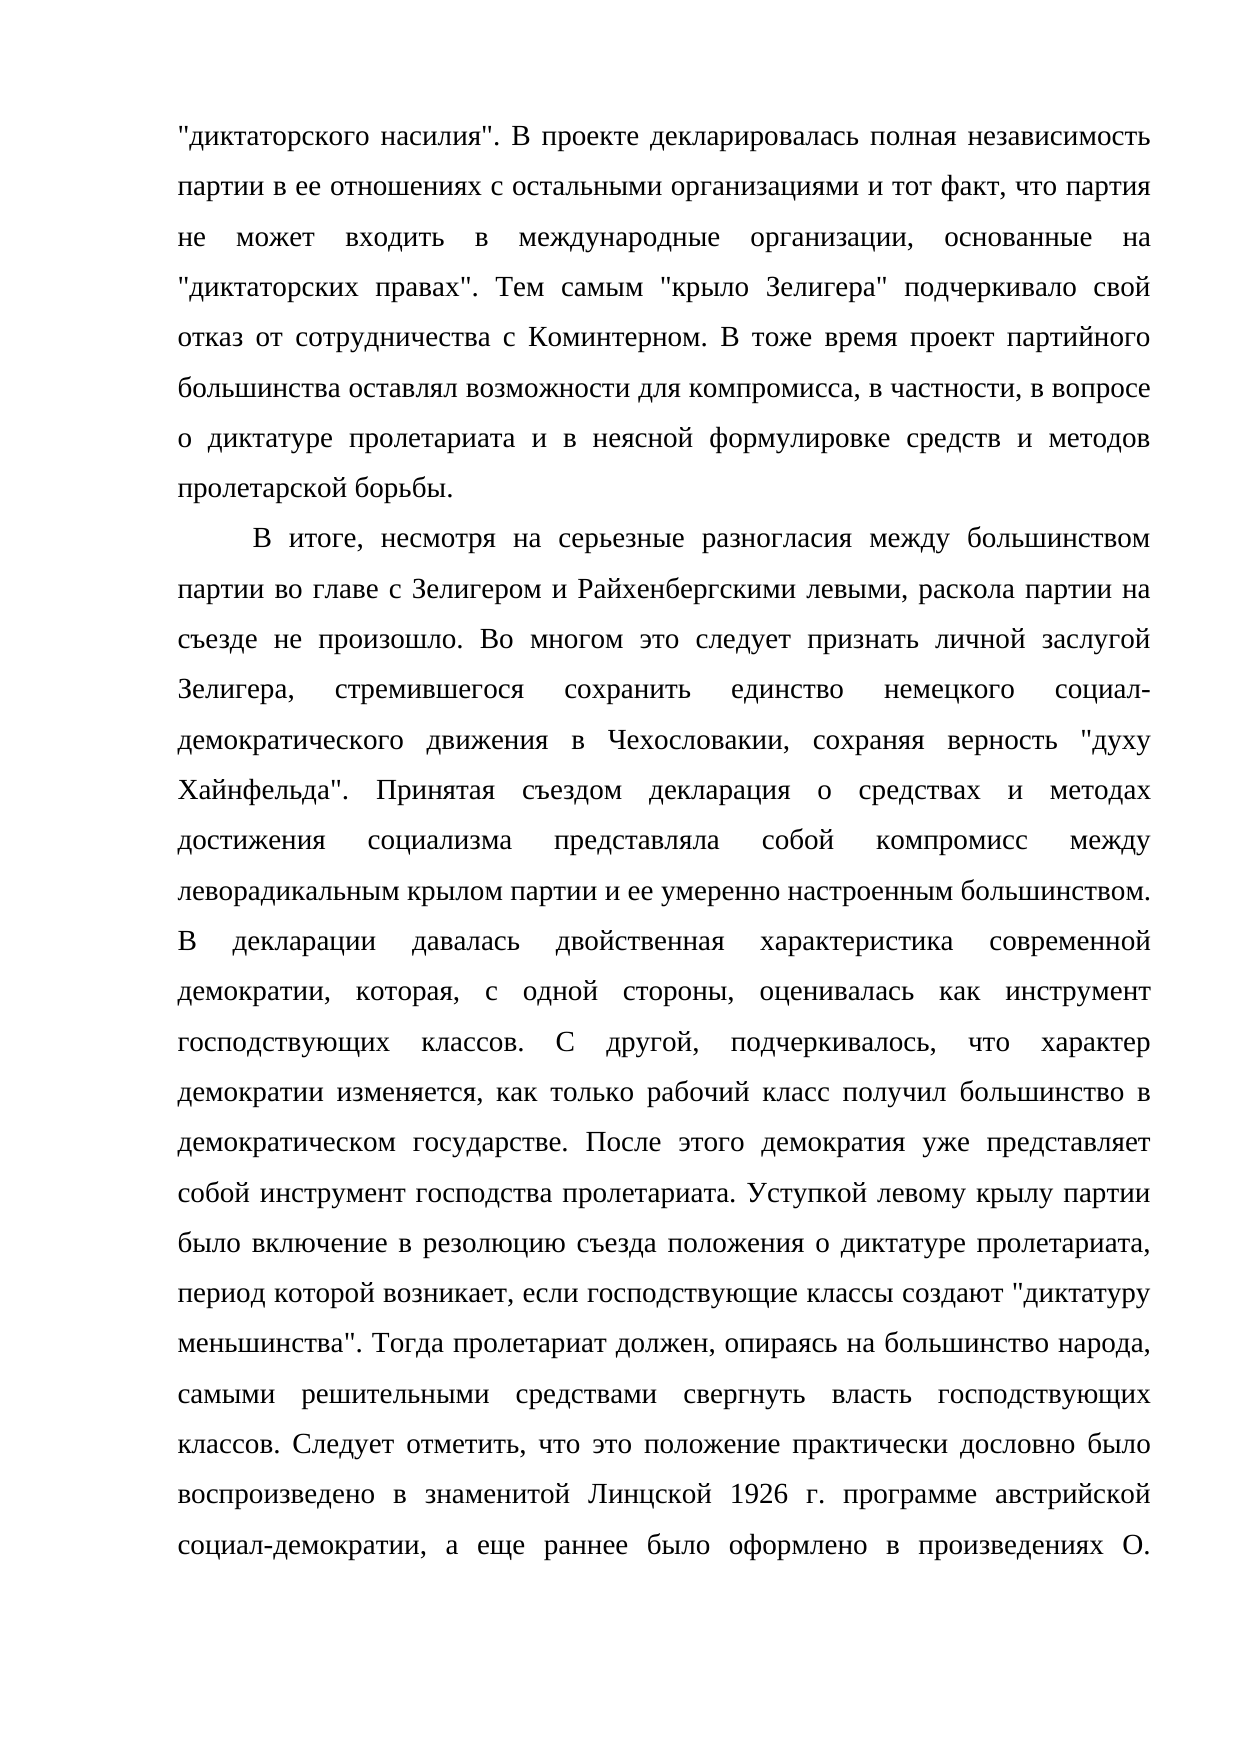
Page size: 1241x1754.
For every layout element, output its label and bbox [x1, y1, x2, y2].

text [177, 118, 1152, 504]
text [177, 521, 1152, 1560]
